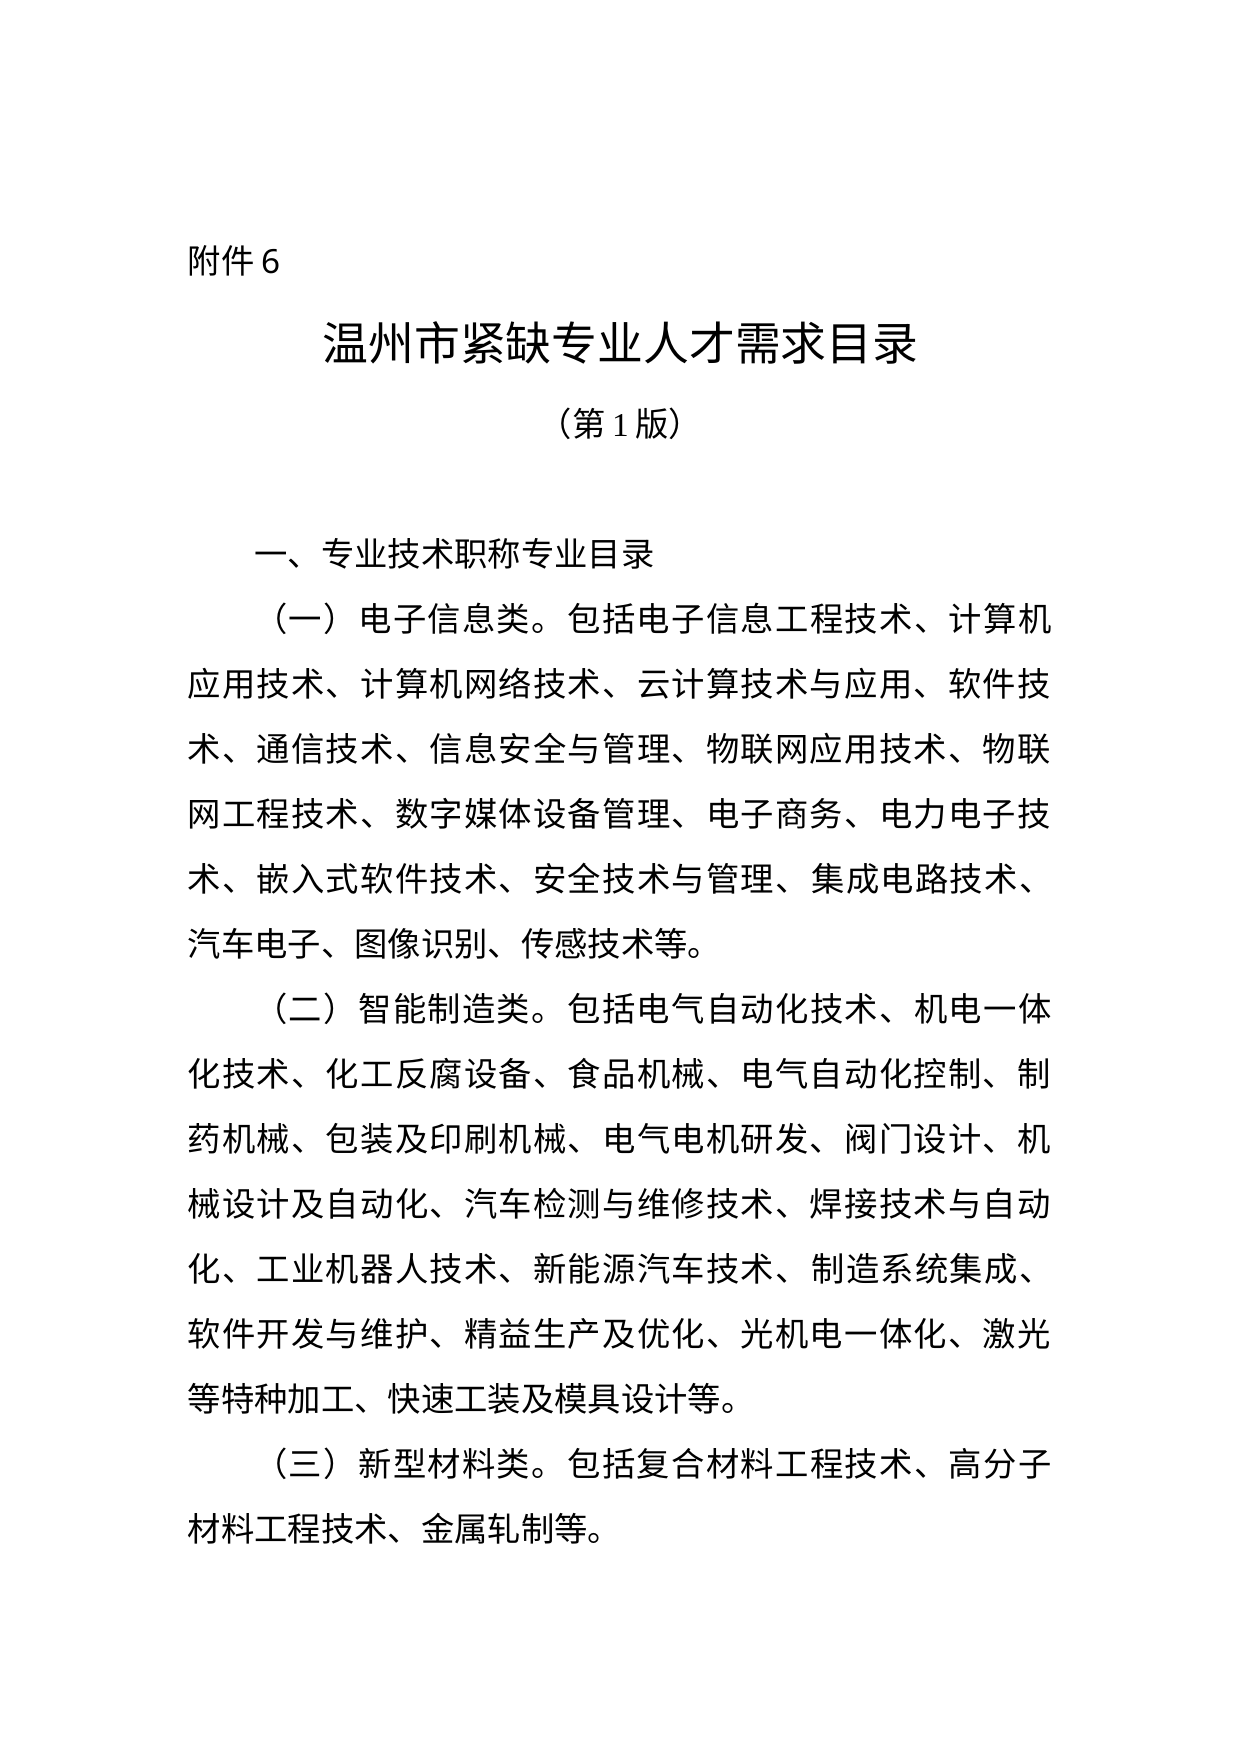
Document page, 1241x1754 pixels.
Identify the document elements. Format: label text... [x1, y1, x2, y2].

text 一、专业技术职称专业目录 [187, 519, 1053, 584]
text （第1版） [187, 389, 1053, 454]
text 附件6 [187, 227, 1053, 292]
text （一）电子信息类。包括电子信息工程技术、计算机应用技术、计算机网络技术、云计算技术与应用、软件技术、通信技术、信息安全与管理、物联网应用技术、物联网工程技术、数字媒体设备管理、电子商务、电力电子技术、嵌入式软件技术、安全技术与管理、集成电路技术、汽车电子、图像识别、传感技术等。 [187, 584, 1053, 974]
text （二）智能制造类。包括电气自动化技术、机电一体化技术、化工反腐设备、食品机械、电气自动化控制、制药机械、包装及印刷机械、电气电机研发、阀门设计、机械设计及自动化、汽车检测与维修技术、焊接技术与自动化、工业机器人技术、新能源汽车技术、制造系统集成、软件开发与维护、精益生产及优化、光机电一体化、激光等特种加工、快速工装及模具设计等。 [187, 974, 1053, 1429]
text （三）新型材料类。包括复合材料工程技术、高分子材料工程技术、金属轧制等。 [187, 1429, 1053, 1559]
text 温州市紧缺专业人才需求目录 [187, 292, 1053, 389]
